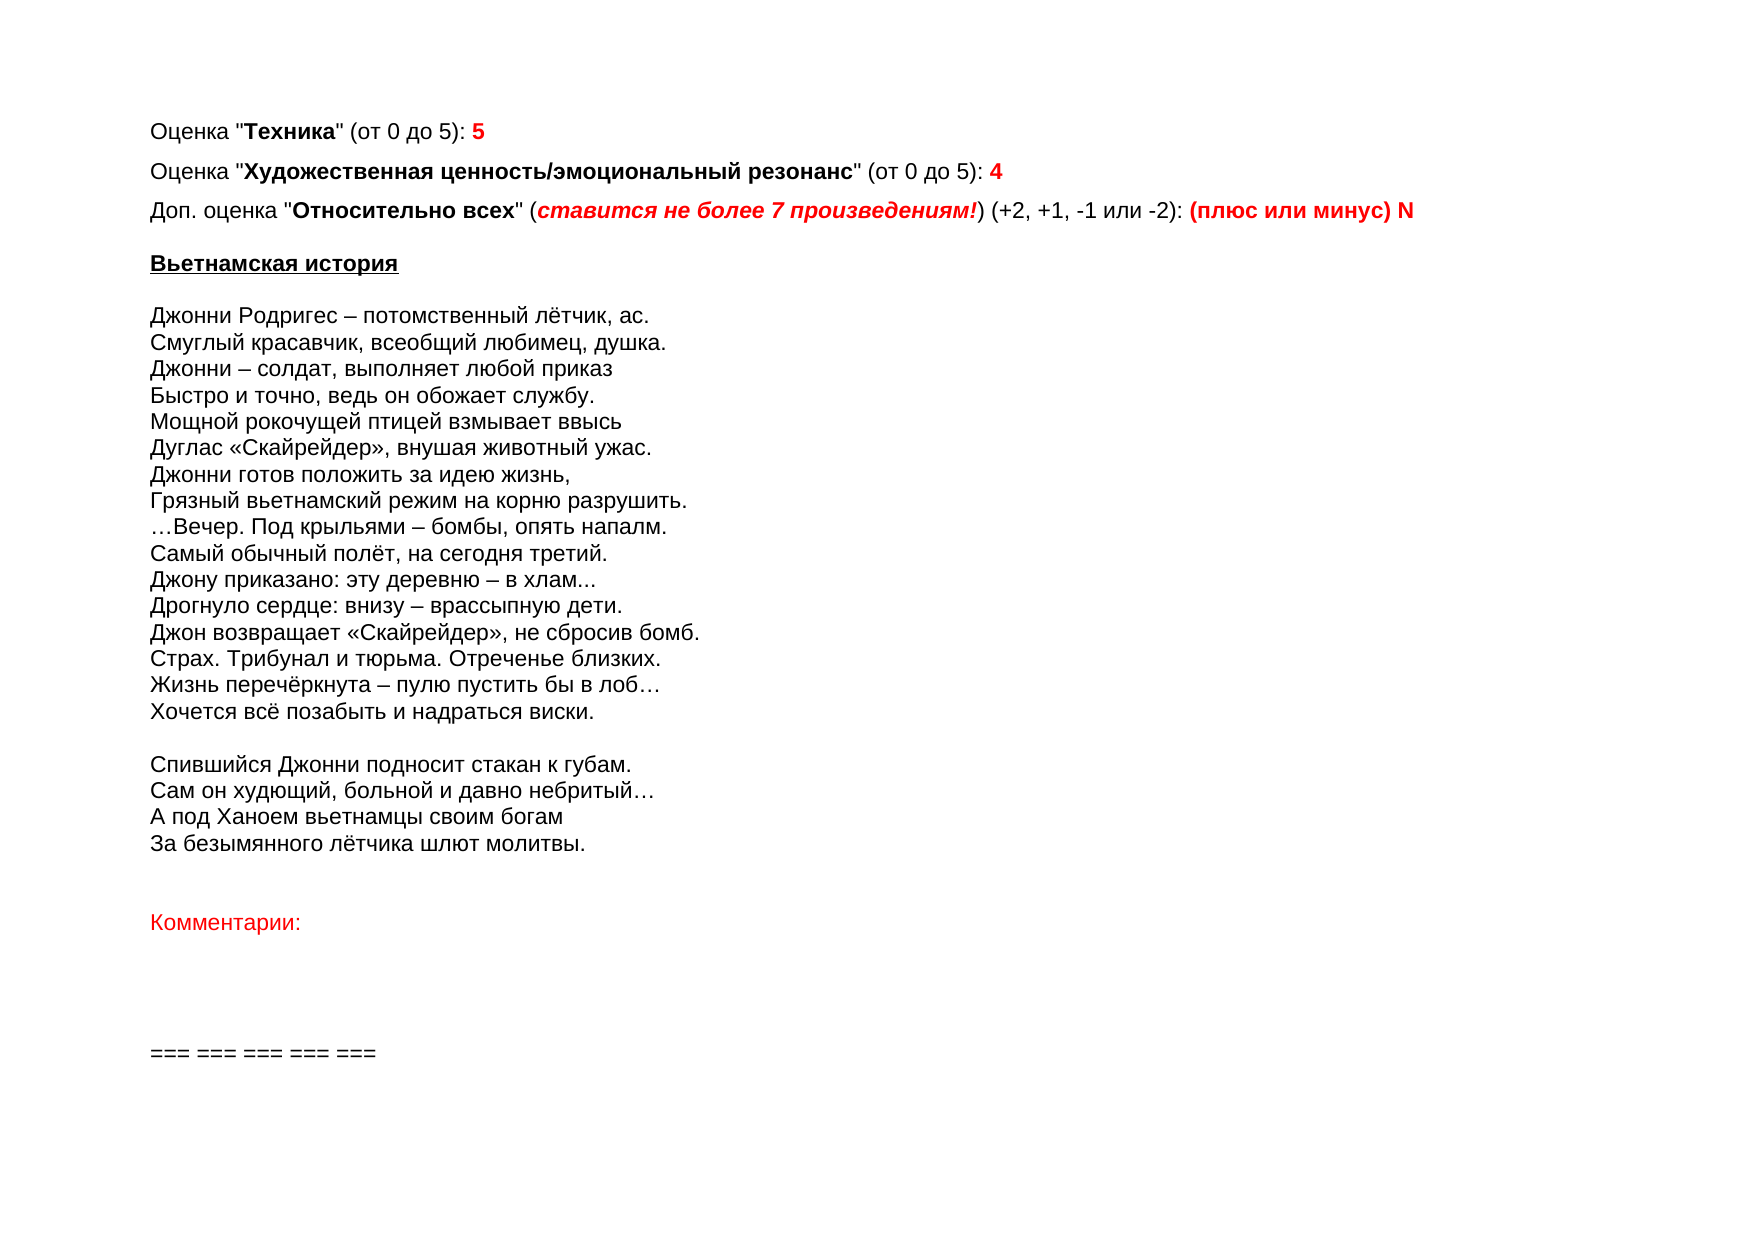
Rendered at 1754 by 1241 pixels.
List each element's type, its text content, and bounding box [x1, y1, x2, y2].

text Вьетнамская история [150, 250, 1604, 276]
text …Вечер. Под крыльями – бомбы, опять напалм. [150, 513, 1604, 540]
text Грязный вьетнамский режим на корню разрушить. [150, 487, 1604, 513]
text Спившийся Джонни подносит стакан к губам. [150, 751, 1604, 777]
text За безымянного лётчика шлют молитвы. [150, 829, 1604, 856]
text Джон возвращает «Скайрейдер», не сбросив бомб. [150, 619, 1604, 645]
text Дрогнуло сердце: внизу – врассыпную дети. [150, 592, 1604, 619]
text Смуглый красавчик, всеобщий любимец, душка. [150, 329, 1604, 355]
text Мощной рокочущей птицей взмывает ввысь [150, 408, 1604, 434]
text Страх. Трибунал и тюрьма. Отреченье близких. [150, 645, 1604, 671]
text Джонни Родригес – потомственный лётчик, ас. [150, 302, 1604, 329]
text Оценка "Техника" (от 0 до 5): 5 [150, 118, 1604, 144]
text Быстро и точно, ведь он обожает службу. [150, 382, 1604, 408]
text Джонни – солдат, выполняет любой приказ [150, 355, 1604, 382]
text Самый обычный полёт, на сегодня третий. [150, 540, 1604, 566]
text Сам он худющий, больной и давно небритый… [150, 777, 1604, 803]
text Хочется всё позабыть и надраться виски. [150, 698, 1604, 724]
text А под Ханоем вьетнамцы своим богам [150, 803, 1604, 829]
text Джону приказано: эту деревню – в хлам... [150, 566, 1604, 592]
text Джонни готов положить за идею жизнь, [150, 461, 1604, 487]
text Жизнь перечёркнута – пулю пустить бы в лоб… [150, 671, 1604, 698]
text Доп. оценка "Относительно всех" (ставится не более 7 произведениям!) (+2, +1, -1 или -2): (плюс или минус) N [150, 197, 1604, 223]
text Комментарии: [150, 909, 1604, 935]
text Оценка "Художественная ценность/эмоциональный резонанс" (от 0 до 5): 4 [150, 158, 1604, 184]
text Дуглас «Скайрейдер», внушая животный ужас. [150, 434, 1604, 461]
text === === === === === [150, 1040, 1604, 1067]
